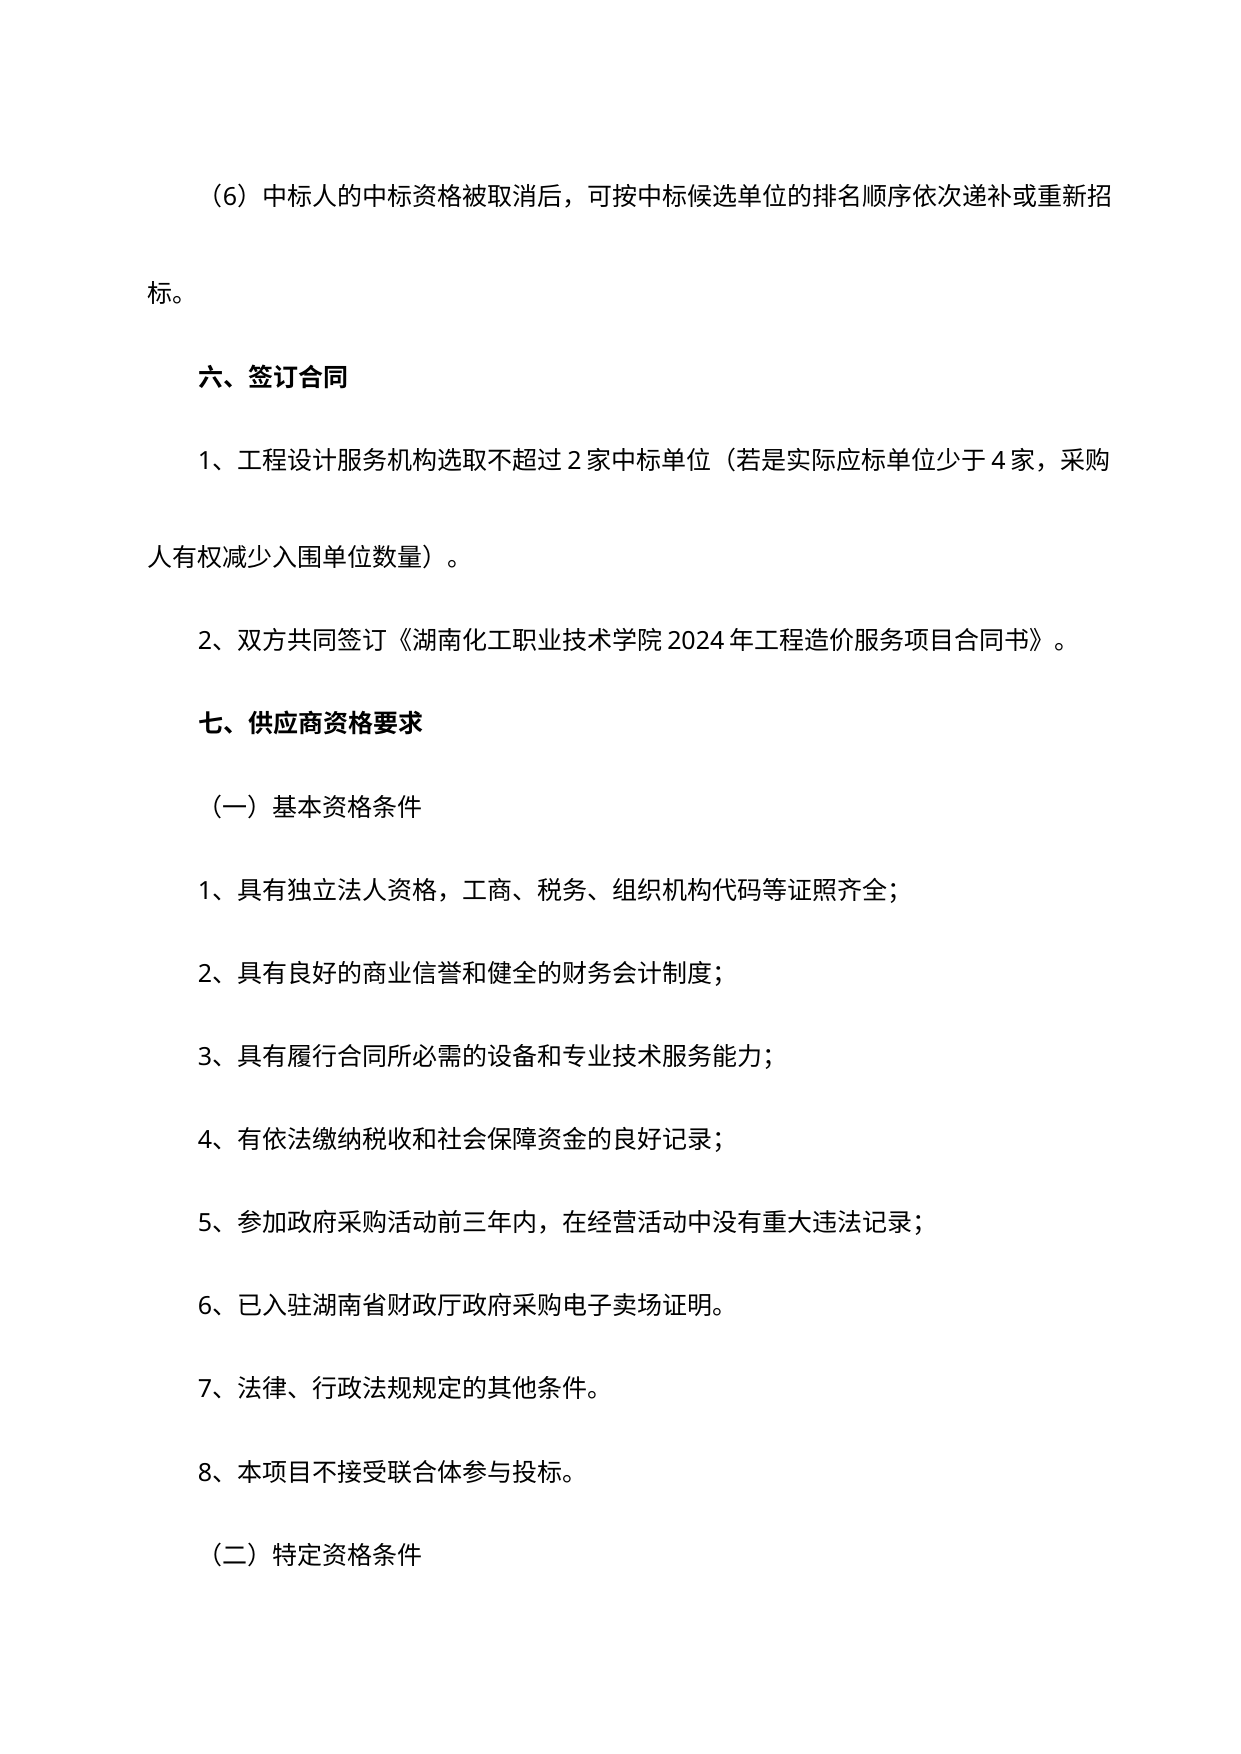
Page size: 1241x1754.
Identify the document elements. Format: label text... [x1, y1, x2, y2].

text （一）基本资格条件 [148, 773, 1122, 838]
text 2、具有良好的商业信誉和健全的财务会计制度； [148, 939, 1122, 1004]
text 3、具有履行合同所必需的设备和专业技术服务能力； [148, 1022, 1122, 1087]
text 4、有依法缴纳税收和社会保障资金的良好记录； [148, 1105, 1122, 1170]
text 5、参加政府采购活动前三年内，在经营活动中没有重大违法记录； [148, 1188, 1122, 1253]
text 七、供应商资格要求 [148, 689, 1122, 754]
text 7、法律、行政法规规定的其他条件。 [148, 1354, 1122, 1419]
text （二）特定资格条件 [148, 1521, 1122, 1586]
text 8、本项目不接受联合体参与投标。 [148, 1438, 1122, 1503]
text 2、双方共同签订《湖南化工职业技术学院2024年工程造价服务项目合同书》。 [148, 606, 1122, 671]
text 六、签订合同 [148, 343, 1122, 408]
text 1、工程设计服务机构选取不超过2家中标单位（若是实际应标单位少于4家，采购人有权减少入围单位数量）。 [148, 426, 1122, 588]
text 1、具有独立法人资格，工商、税务、组织机构代码等证照齐全； [148, 856, 1122, 921]
text （6）中标人的中标资格被取消后，可按中标候选单位的排名顺序依次递补或重新招标。 [148, 162, 1122, 324]
text 6、已入驻湖南省财政厅政府采购电子卖场证明。 [148, 1271, 1122, 1336]
